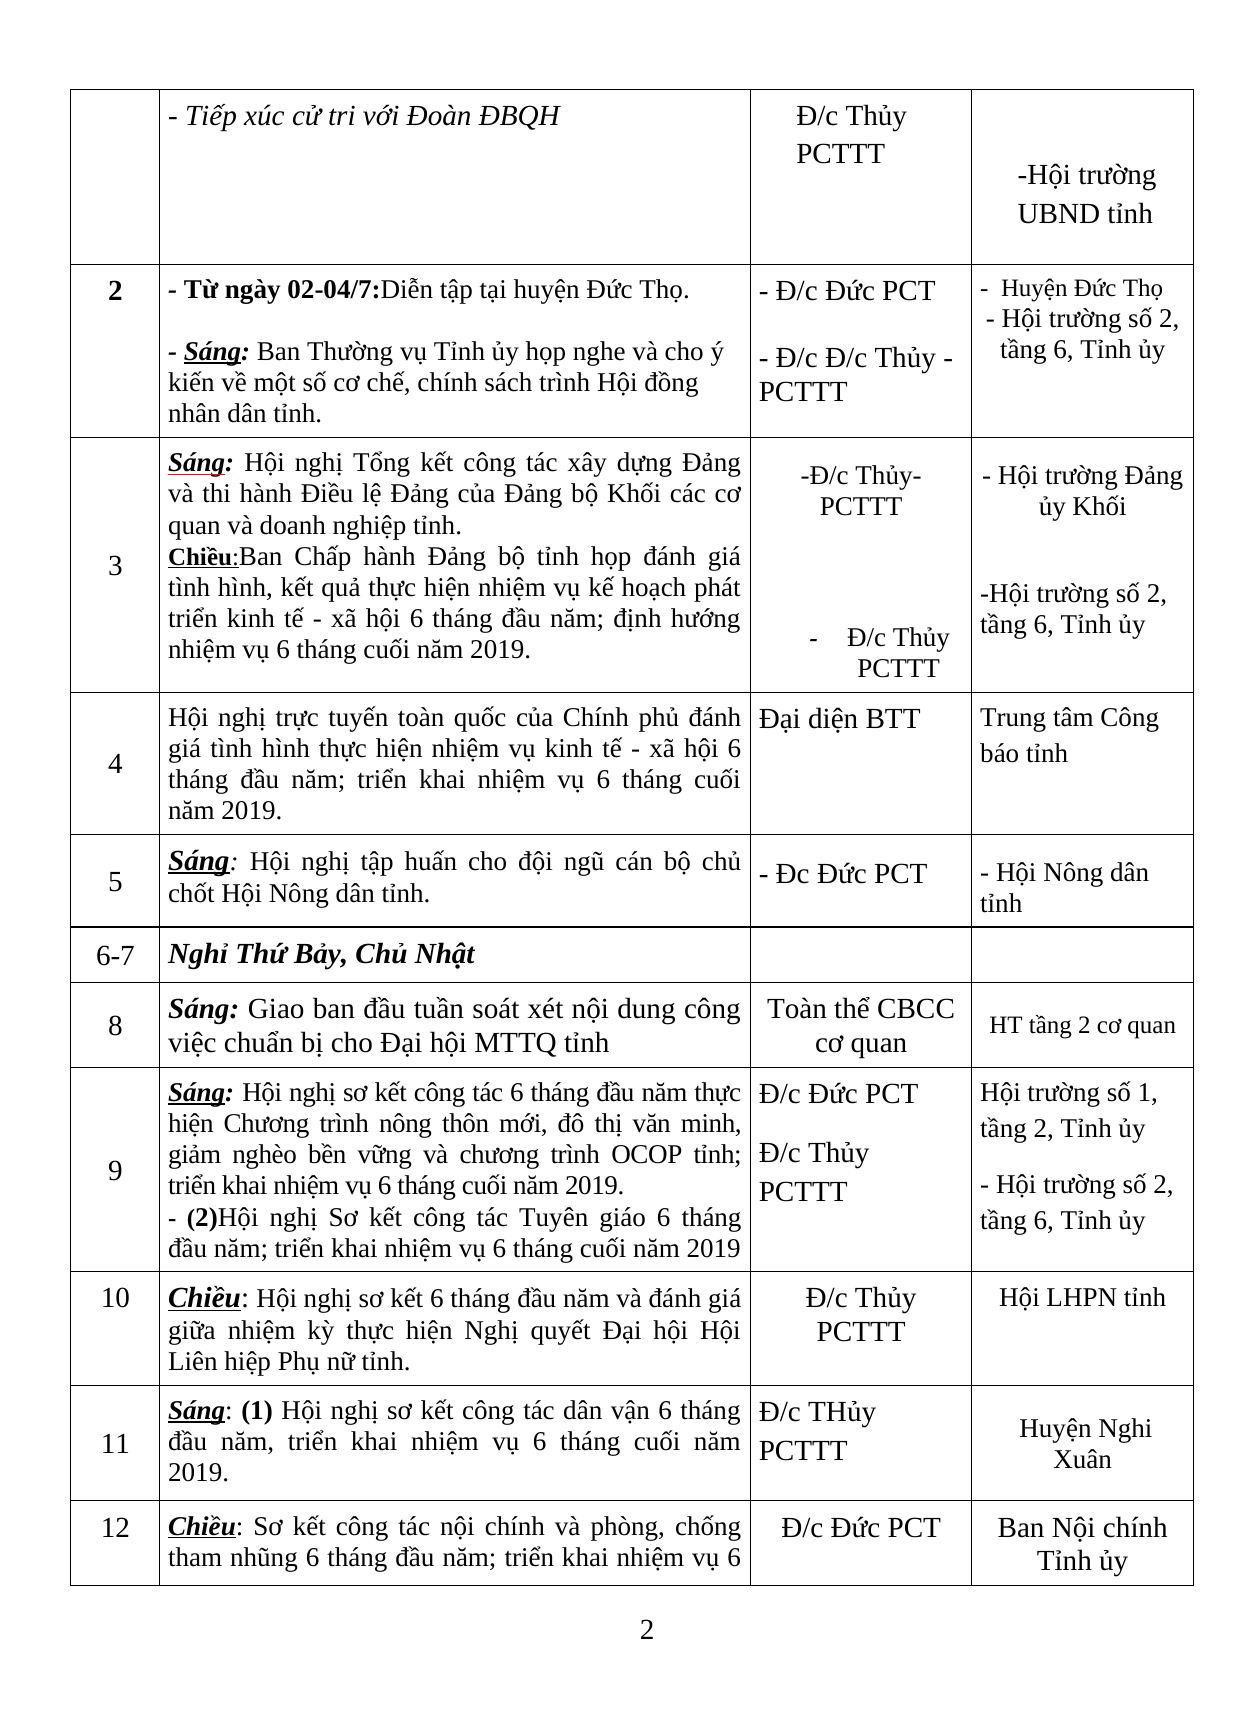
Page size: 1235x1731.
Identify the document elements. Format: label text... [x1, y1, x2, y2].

table_cell Đ/c Đức PCT [751, 1501, 971, 1585]
table_cell 2 [71, 265, 159, 437]
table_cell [160, 1501, 750, 1585]
table_cell Đ/c THủy PCTTT [751, 1386, 971, 1500]
table_cell -Đ/c Thủy- PCTTT Đ/c Thủy PCTTT [751, 438, 971, 692]
table_cell Trung tâm Công báo tỉnh [972, 693, 1193, 834]
table_cell 9 [71, 1068, 159, 1271]
table_cell Sáng: Hội nghị sơ kết công tác 6 tháng đầu năm thực hiện Chương trình nông thôn mới, đô thị văn minh, giảm nghèo bền vững và chương trình OCOP tỉnh; triển khai nhiệm vụ 6 tháng cuối năm 2019. - (2)Hội nghị Sơ kết công tác Tuyên giáo 6 tháng đầu năm; triển khai nhiệm vụ 6 tháng cuối năm 2019 [160, 1068, 750, 1271]
table_cell Hội trường số 1, tầng 2, Tỉnh ủy - Hội trường số 2, tầng 6, Tỉnh ủy [972, 1068, 1193, 1271]
table_cell - Đ/c Đức PCT - Đ/c Đ/c Thủy - PCTTT [751, 265, 971, 437]
table_cell Sáng: Hội nghị tập huấn cho đội ngũ cán bộ chủ chốt Hội Nông dân tỉnh. [160, 835, 750, 926]
table_cell [972, 928, 1193, 982]
table_cell [751, 928, 971, 982]
table_cell Sáng: Hội nghị Tổng kết công tác xây dựng Đảng và thi hành Điều lệ Đảng của Đảng bộ Khối các cơ quan và doanh nghiệp tỉnh. Chiều:Ban Chấp hành Đảng bộ tỉnh họp đánh giá tình hình, kết quả thực hiện nhiệm vụ kế hoạch phát triển kinh tế - xã hội 6 tháng đầu năm; định hướng nhiệm vụ 6 tháng cuối năm 2019. [160, 438, 750, 692]
table_cell Đ/c Thủy PCTTT [751, 1272, 971, 1385]
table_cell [160, 90, 750, 264]
table_cell Chiều: Hội nghị sơ kết 6 tháng đầu năm và đánh giá giữa nhiệm kỳ thực hiện Nghị quyết Đại hội Hội Liên hiệp Phụ nữ tỉnh. [160, 1272, 750, 1385]
table_cell - Từ ngày 02-04/7:Diễn tập tại huyện Đức Thọ. - Sáng: Ban Thường vụ Tỉnh ủy họp nghe và cho ý kiến về một số cơ chế, chính sách trình Hội đồng nhân dân tỉnh. [160, 265, 750, 437]
table_cell Sáng: Giao ban đầu tuần soát xét nội dung công việc chuẩn bị cho Đại hội MTTQ tỉnh [160, 983, 750, 1067]
table_cell 12 [71, 1501, 159, 1585]
table_cell Huyện Nghi Xuân [972, 1386, 1193, 1500]
table_cell 3 [71, 438, 159, 692]
table_cell - Đc Đức PCT [751, 835, 971, 926]
table_cell Nghỉ Thứ Bảy, Chủ Nhật [160, 928, 750, 982]
table_cell - Huyện Đức Thọ - Hội trường số 2, tầng 6, Tỉnh ủy [972, 265, 1193, 437]
table_cell 5 [71, 835, 159, 926]
table_cell 8 [71, 983, 159, 1067]
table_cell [972, 1501, 1193, 1585]
table_cell Hội nghị trực tuyến toàn quốc của Chính phủ đánh giá tình hình thực hiện nhiệm vụ kinh tế - xã hội 6 tháng đầu năm; triển khai nhiệm vụ 6 tháng cuối năm 2019. [160, 693, 750, 834]
table_cell 4 [71, 693, 159, 834]
table_cell Đại diện BTT [751, 693, 971, 834]
table_cell Toàn thể CBCC cơ quan [751, 983, 971, 1067]
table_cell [972, 90, 1193, 264]
table_cell HT tầng 2 cơ quan [972, 983, 1193, 1067]
table_cell - Hội trường Đảng ủy Khối -Hội trường số 2, tầng 6, Tỉnh ủy [972, 438, 1193, 692]
table_cell Hội LHPN tỉnh [972, 1272, 1193, 1385]
table_cell 11 [71, 1386, 159, 1500]
table_cell 6-7 [71, 928, 159, 982]
table_cell 1 [71, 90, 159, 264]
table_cell - Hội Nông dân tỉnh [972, 835, 1193, 926]
table_cell Sáng: (1) Hội nghị sơ kết công tác dân vận 6 tháng đầu năm, triển khai nhiệm vụ 6 tháng cuối năm 2019. [160, 1386, 750, 1500]
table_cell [751, 90, 971, 264]
table_cell Đ/c Đức PCT Đ/c Thủy PCTTT [751, 1068, 971, 1271]
table_cell 10 [71, 1272, 159, 1385]
